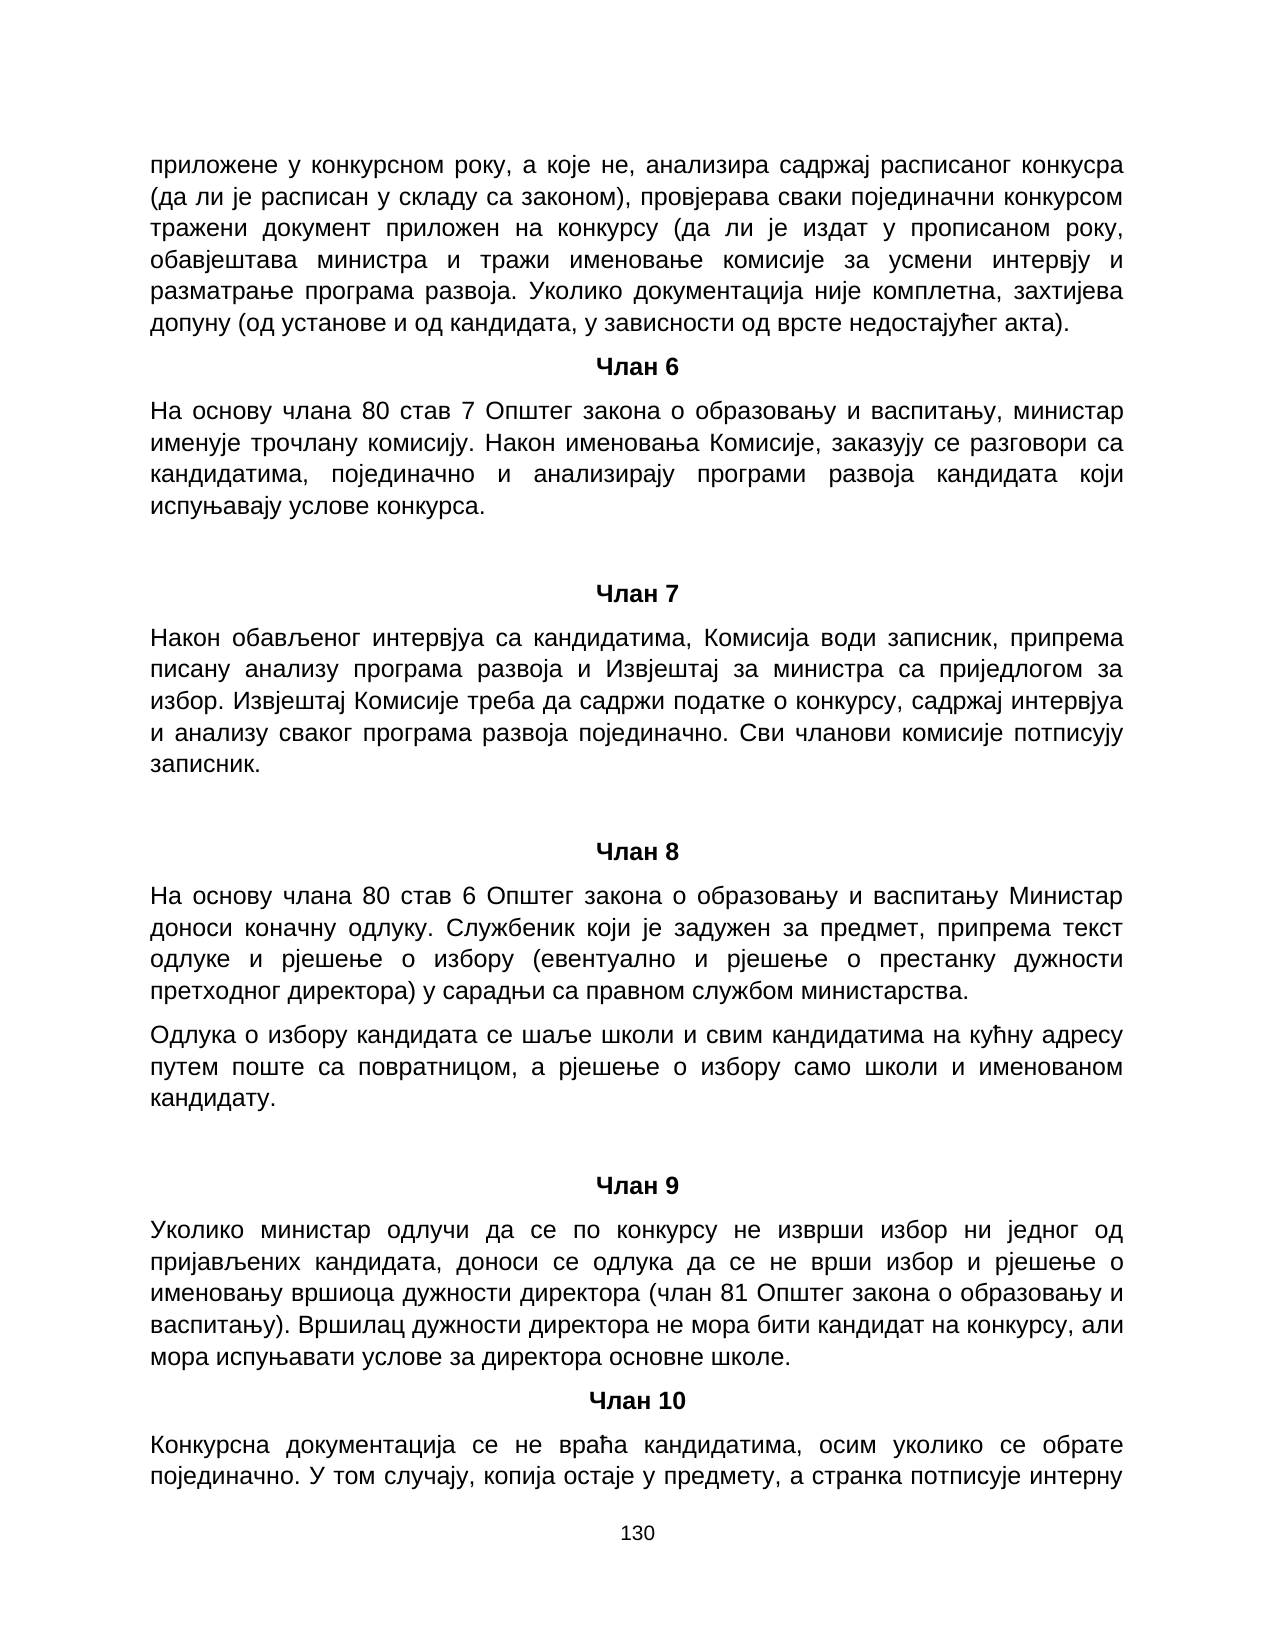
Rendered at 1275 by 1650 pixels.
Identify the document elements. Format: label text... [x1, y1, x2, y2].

text Члан 6 [150, 352, 1125, 381]
text Одлука о избору кандидата се шаље школи и свим кандидатима на кућну адресу путем поште са повратницом, а рјешење о избору само школи и именованом кандидату. [150, 1020, 1125, 1112]
text Члан 8 [150, 837, 1125, 866]
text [150, 1430, 1125, 1490]
text Члан 9 [150, 1171, 1125, 1200]
text На основу члана 80 став 7 Општег закона о образовању и васпитању, министар именује трочлану комисију. Након именовања Комисије, заказују се разговори са кандидатима, појединачно и анализирају програми развоја кандидата који испуњавају услове конкурса. [150, 396, 1125, 519]
text Након обављеног интервјуа са кандидатима, Комисија води записник, припрема писану анализу програма развоја и Извјештај за министра са приједлогом за избор. Извјештај Комисије треба да садржи податке о конкурсу, садржај интервјуа и анализу сваког програма развоја појединачно. Сви чланови комисије потписују записник. [150, 623, 1125, 778]
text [150, 150, 1125, 337]
text На основу члана 80 став 6 Општег закона о образовању и васпитању Министар доноси коначну одлуку. Службеник који је задужен за предмет, припрема текст одлуке и рјешење о избору (евентуално и рјешење о престанку дужности претходног директора) у сарадњи са правном службом министарства. [150, 881, 1125, 1005]
text Уколико министар одлучи да се по конкурсу не изврши избор ни једног од пријављених кандидата, доноси се одлука да се не врши избор и рјешење о именовању вршиоца дужности директора (члан 81 Општег закона о образовању и васпитању). Вршилац дужности директора не мора бити кандидат на конкурсу, али мора испуњавати услове за директора основне школе. [150, 1215, 1125, 1370]
text Члан 7 [150, 579, 1125, 607]
text Члан 10 [150, 1386, 1125, 1414]
